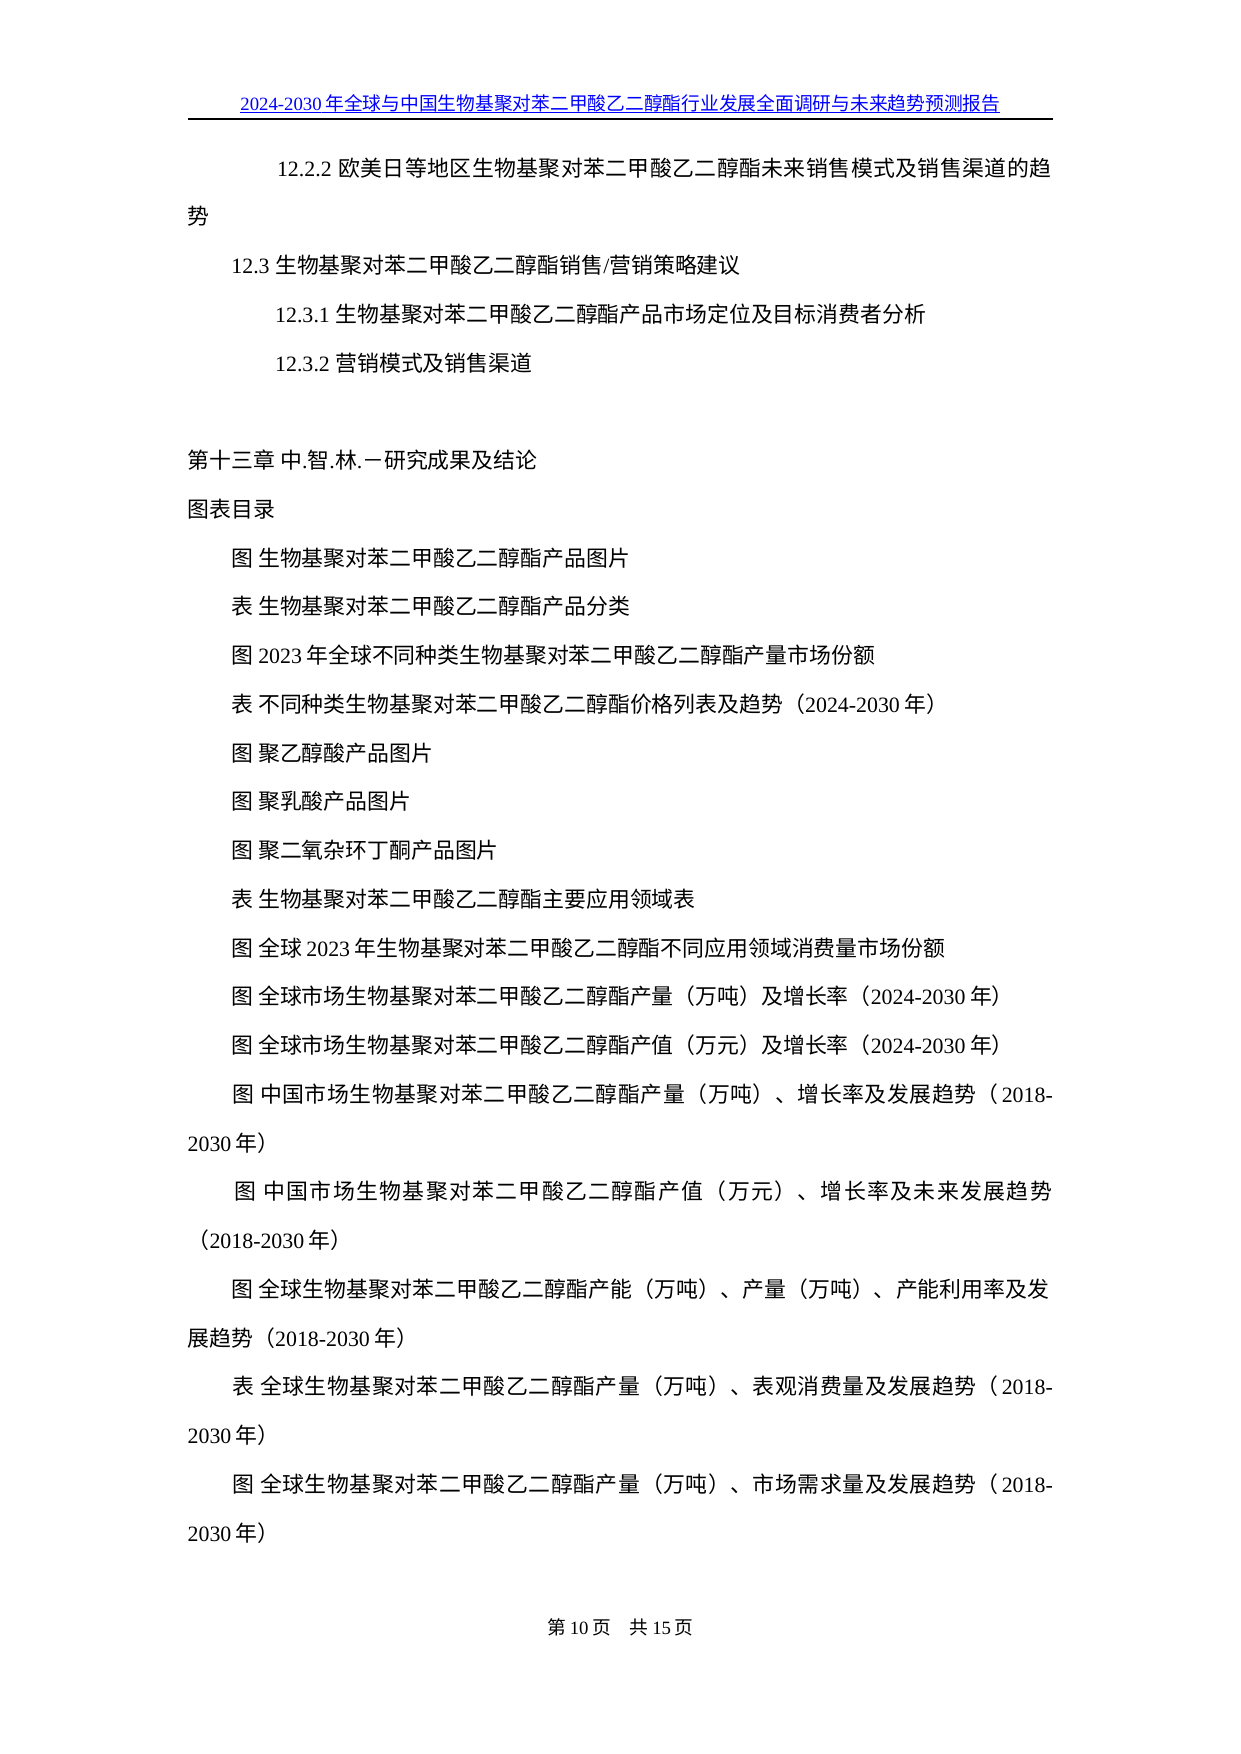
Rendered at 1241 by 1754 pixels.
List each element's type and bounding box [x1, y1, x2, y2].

text [187, 150, 1053, 1548]
